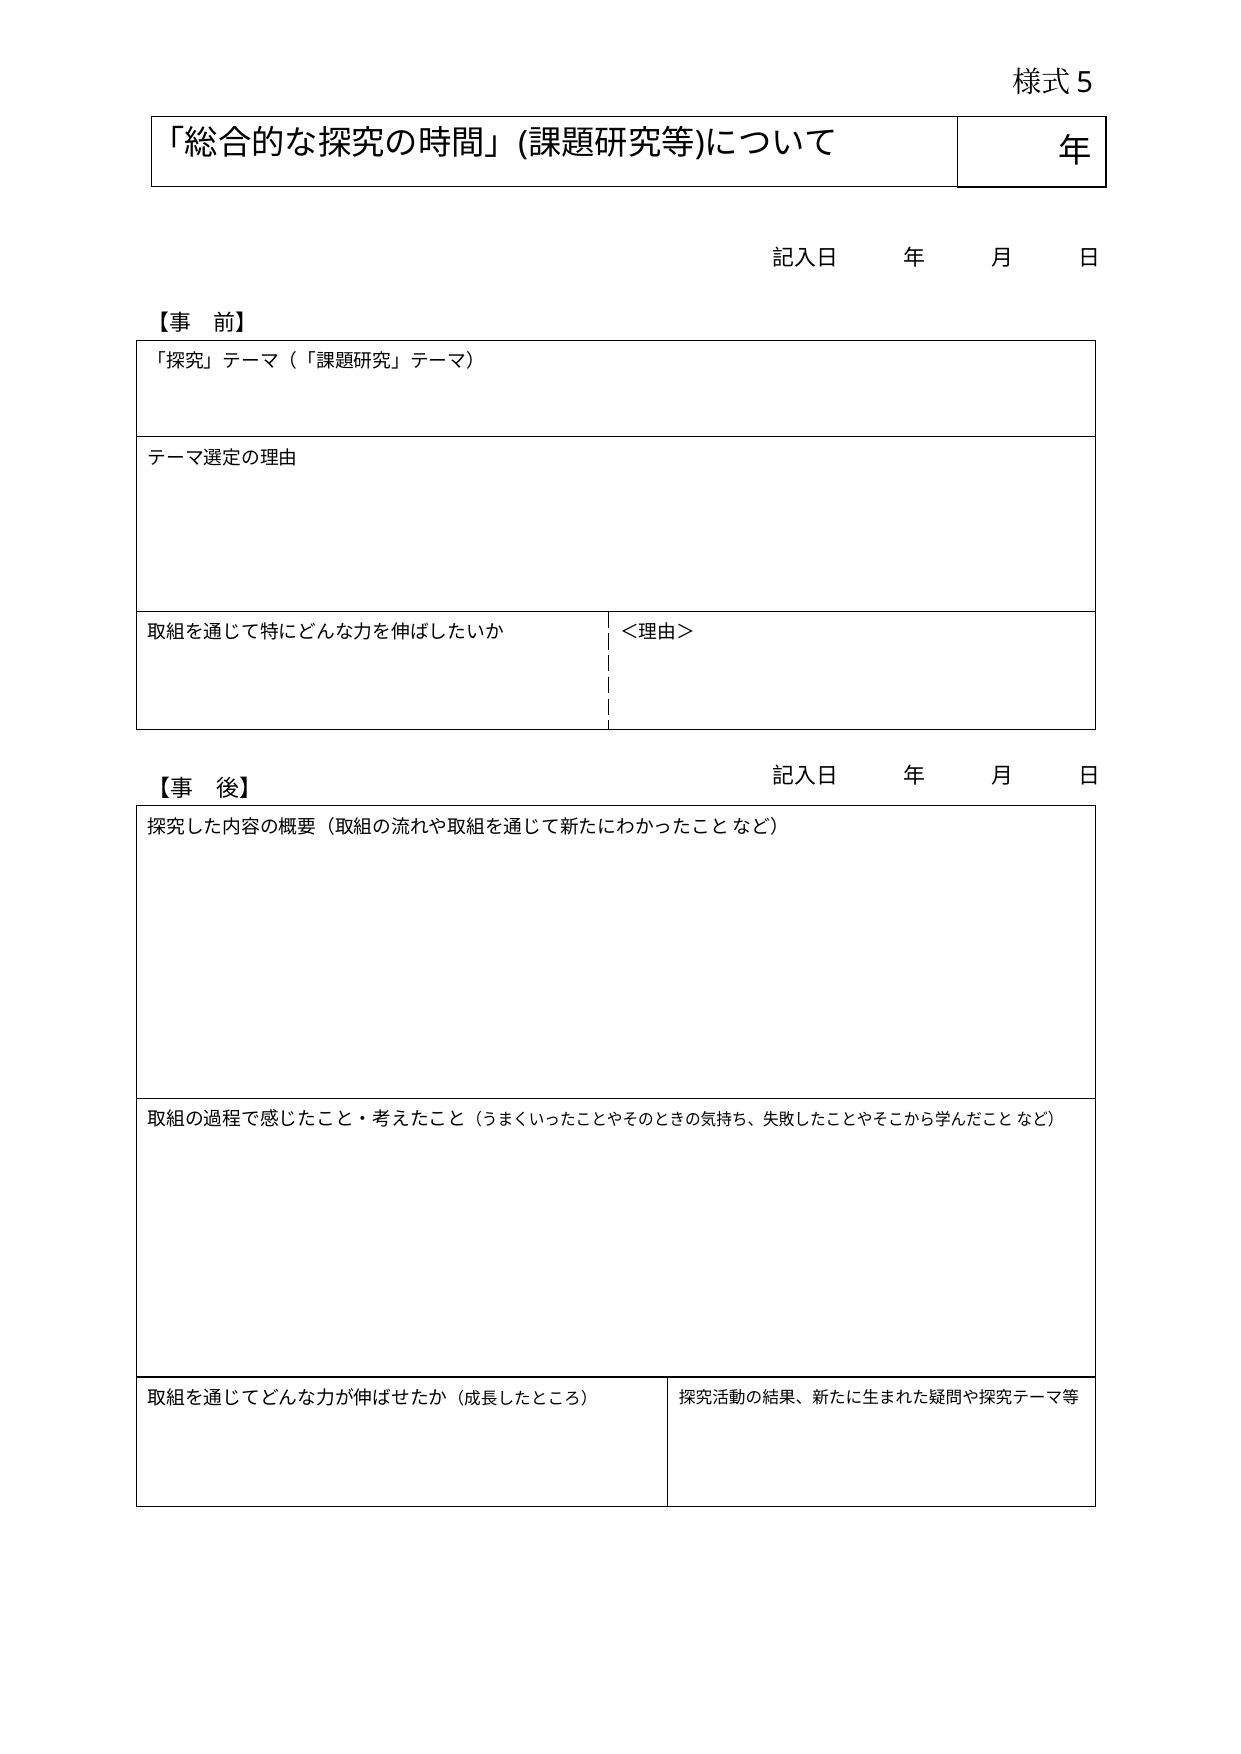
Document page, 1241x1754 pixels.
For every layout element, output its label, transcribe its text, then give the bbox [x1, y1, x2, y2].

table_header 探究した内容の概要（取組の流れや取組を通じて新たにわかったこと など） [137, 806, 1095, 1098]
table_cell 取組の過程で感じたこと・考えたこと（うまくいったことやそのときの気持ち、失敗したことやそこから学んだこと など） [137, 1099, 1095, 1376]
table_cell 探究活動の結果、新たに生まれた疑問や探究テーマ等 [668, 1378, 1095, 1506]
text 【事 前】 [148, 302, 1092, 339]
text 【事 後】 [148, 768, 1092, 805]
table_header 「探究」テーマ（「課題研究」テーマ） [137, 341, 1095, 436]
table_cell 取組を通じてどんな力が伸ばせたか（成長したところ） [137, 1378, 667, 1506]
table_cell ＜理由＞ [609, 612, 1095, 729]
table_cell テーマ選定の理由 [137, 437, 1095, 611]
table_cell 取組を通じて特にどんな力を伸ばしたいか [137, 612, 608, 729]
